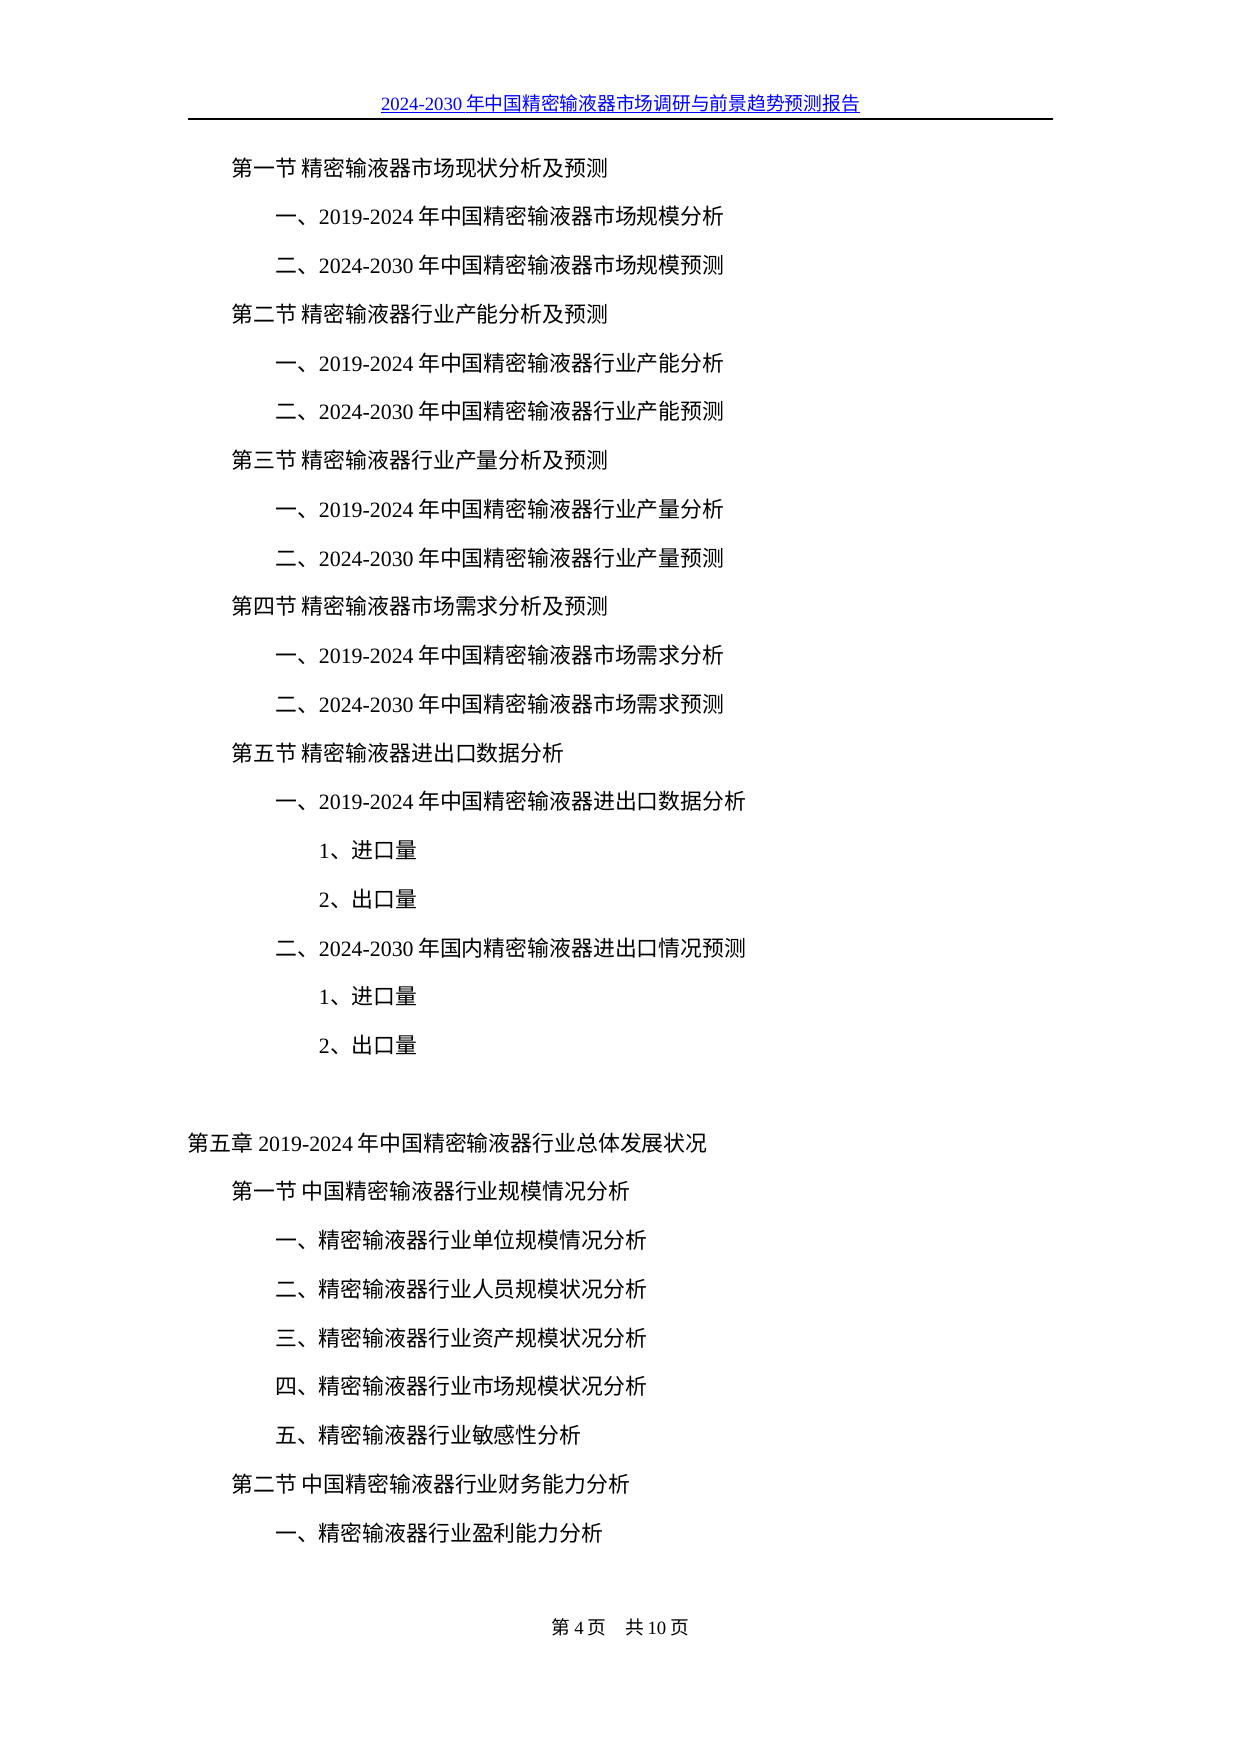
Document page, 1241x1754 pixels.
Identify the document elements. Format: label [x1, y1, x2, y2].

text [187, 150, 1053, 1548]
